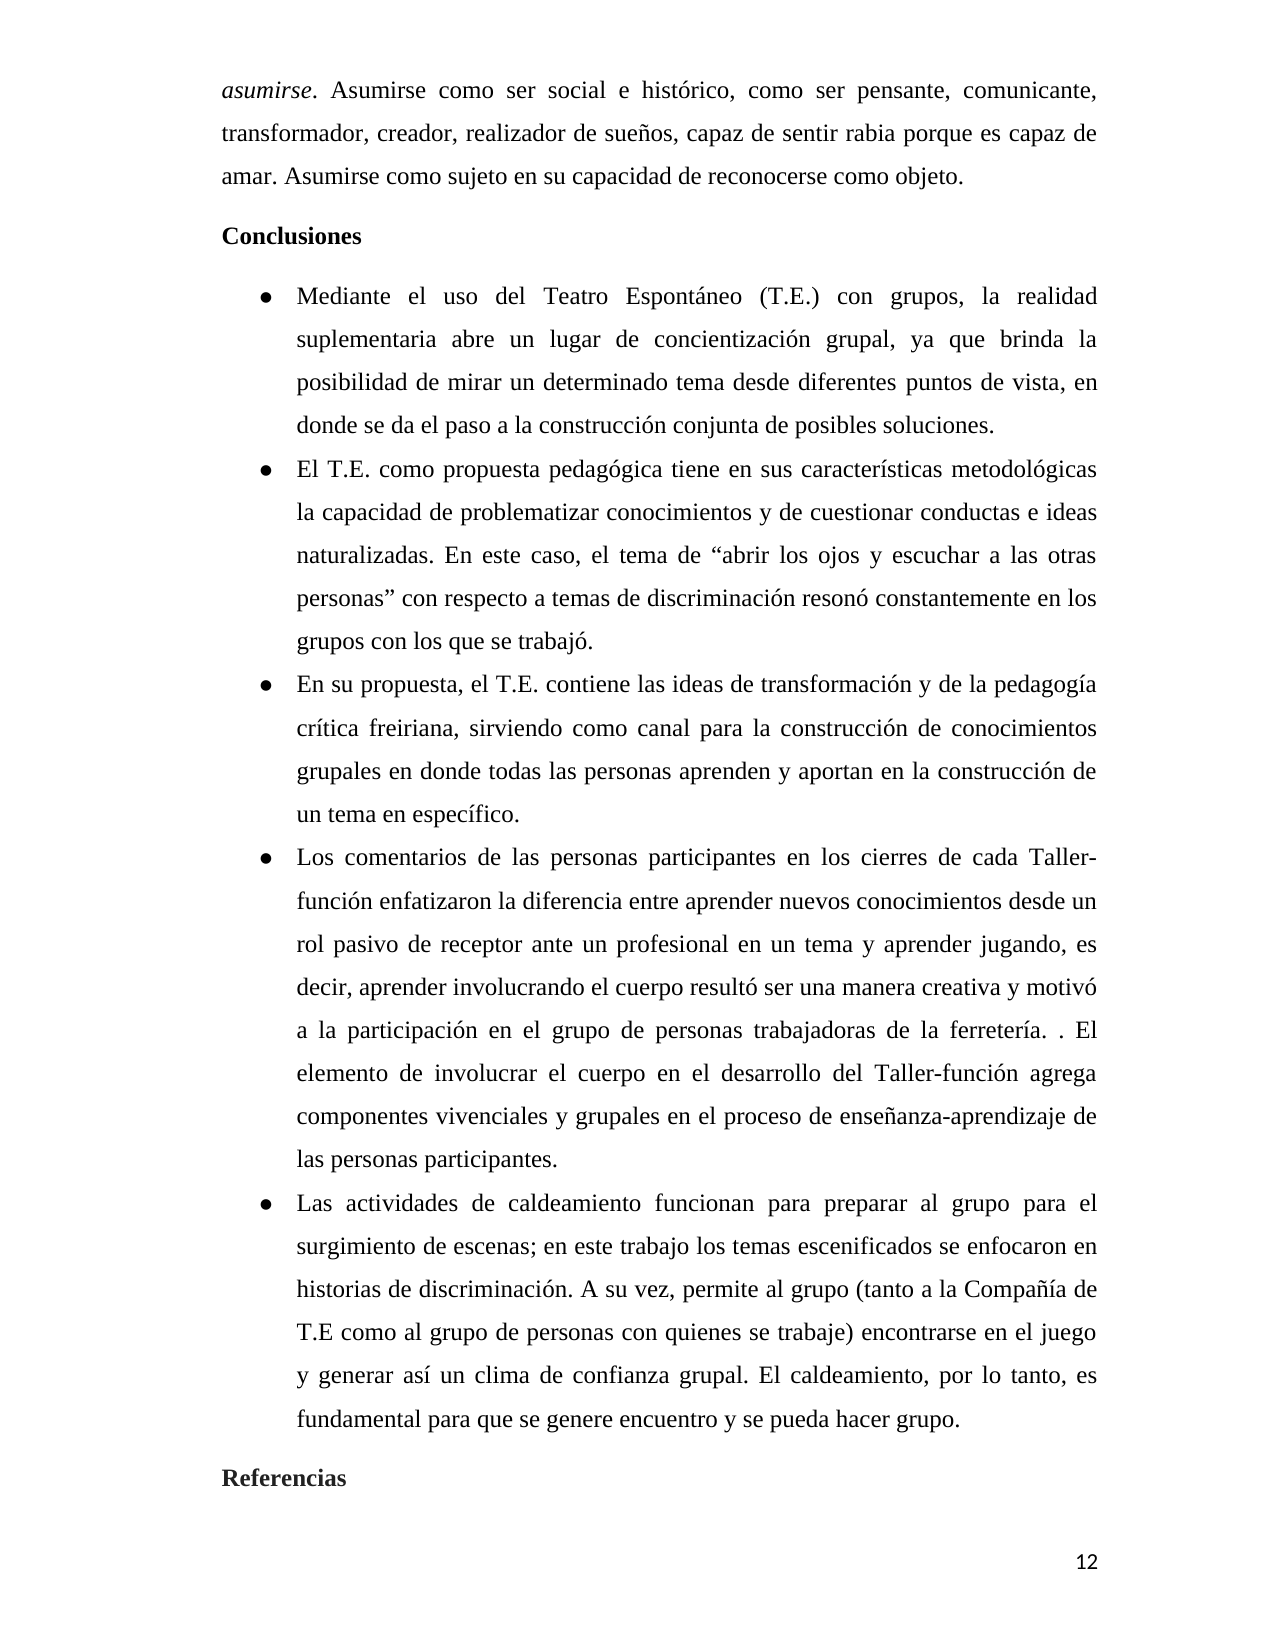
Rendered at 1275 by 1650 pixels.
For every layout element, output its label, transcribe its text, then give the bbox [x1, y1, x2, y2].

list Mediante el uso del Teatro Espontáneo (T.E.) con grupos, la realidad suplementaria abre un lugar de concientización grupal, ya que brinda la posibilidad de mirar un determinado tema desde diferentes puntos de vista, en donde se da el paso a la construcción conjunta de posibles soluciones. [259, 281, 1098, 439]
text Referencias [221, 1463, 1098, 1492]
list Los comentarios de las personas participantes en los cierres de cada Taller-función enfatizaron la diferencia entre aprender nuevos conocimientos desde un rol pasivo de receptor ante un profesional en un tema y aprender jugando, es decir, aprender involucrando el cuerpo resultó ser una manera creativa y motivó a la participación en el grupo de personas trabajadoras de la ferretería. . El elemento de involucrar el cuerpo en el desarrollo del Taller-función agrega componentes vivenciales y grupales en el proceso de enseñanza-aprendizaje de las personas participantes. [259, 842, 1098, 1173]
list En su propuesta, el T.E. contiene las ideas de transformación y de la pedagogía crítica freiriana, sirviendo como canal para la construcción de conocimientos grupales en donde todas las personas aprenden y aportan en la construcción de un tema en específico. [259, 669, 1098, 828]
list El T.E. como propuesta pedagógica tiene en sus características metodológicas la capacidad de problematizar conocimientos y de cuestionar conductas e ideas naturalizadas. En este caso, el tema de “abrir los ojos y escuchar a las otras personas” con respecto a temas de discriminación resonó constantemente en los grupos con los que se trabajó. [259, 454, 1098, 655]
text Conclusiones [221, 221, 1098, 250]
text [221, 75, 1098, 190]
list Las actividades de caldeamiento funcionan para preparar al grupo para el surgimiento de escenas; en este trabajo los temas escenificados se enfocaron en historias de discriminación. A su vez, permite al grupo (tanto a la Compañía de T.E como al grupo de personas con quienes se trabaje) encontrarse en el juego y generar así un clima de confianza grupal. El caldeamiento, por lo tanto, es fundamental para que se genere encuentro y se pueda hacer grupo. [259, 1188, 1098, 1432]
